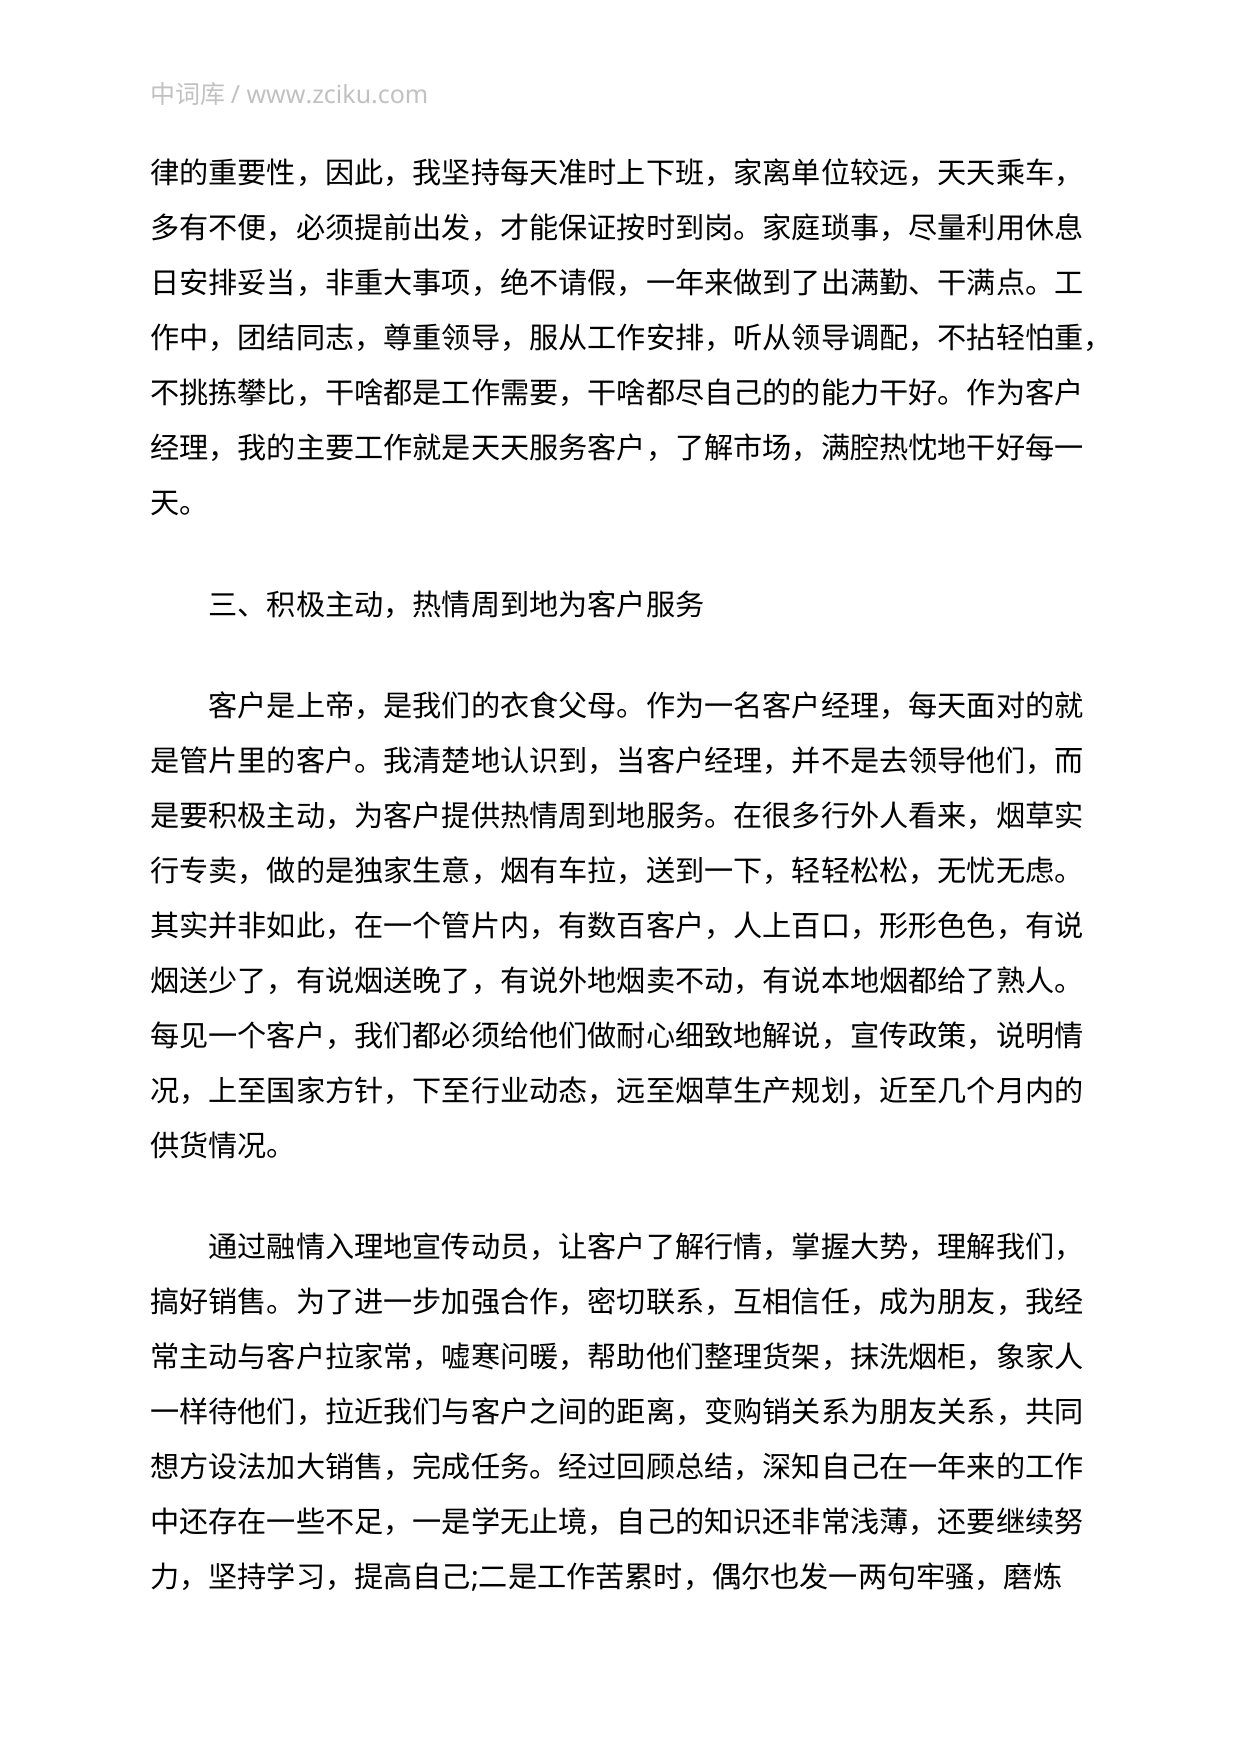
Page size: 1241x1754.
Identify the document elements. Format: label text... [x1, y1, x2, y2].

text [150, 1224, 1090, 1596]
text 三、积极主动，热情周到地为客户服务 [150, 581, 1090, 623]
text 客户是上帝，是我们的衣食父母。作为一名客户经理，每天面对的就是管片里的客户。我清楚地认识到，当客户经理，并不是去领导他们，而是要积极主动，为客户提供热情周到地服务。在很多行外人看来，烟草实行专卖，做的是独家生意，烟有车拉，送到一下，轻轻松松，无忧无虑。其实并非如此，在一个管片内，有数百客户，人上百口，形形色色，有说烟送少了，有说烟送晚了，有说外地烟卖不动，有说本地烟都给了熟人。每见一个客户，我们都必须给他们做耐心细致地解说，宣传政策，说明情况，上至国家方针，下至行业动态，远至烟草生产规划，近至几个月内的供货情况。 [150, 683, 1090, 1164]
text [150, 150, 1090, 522]
